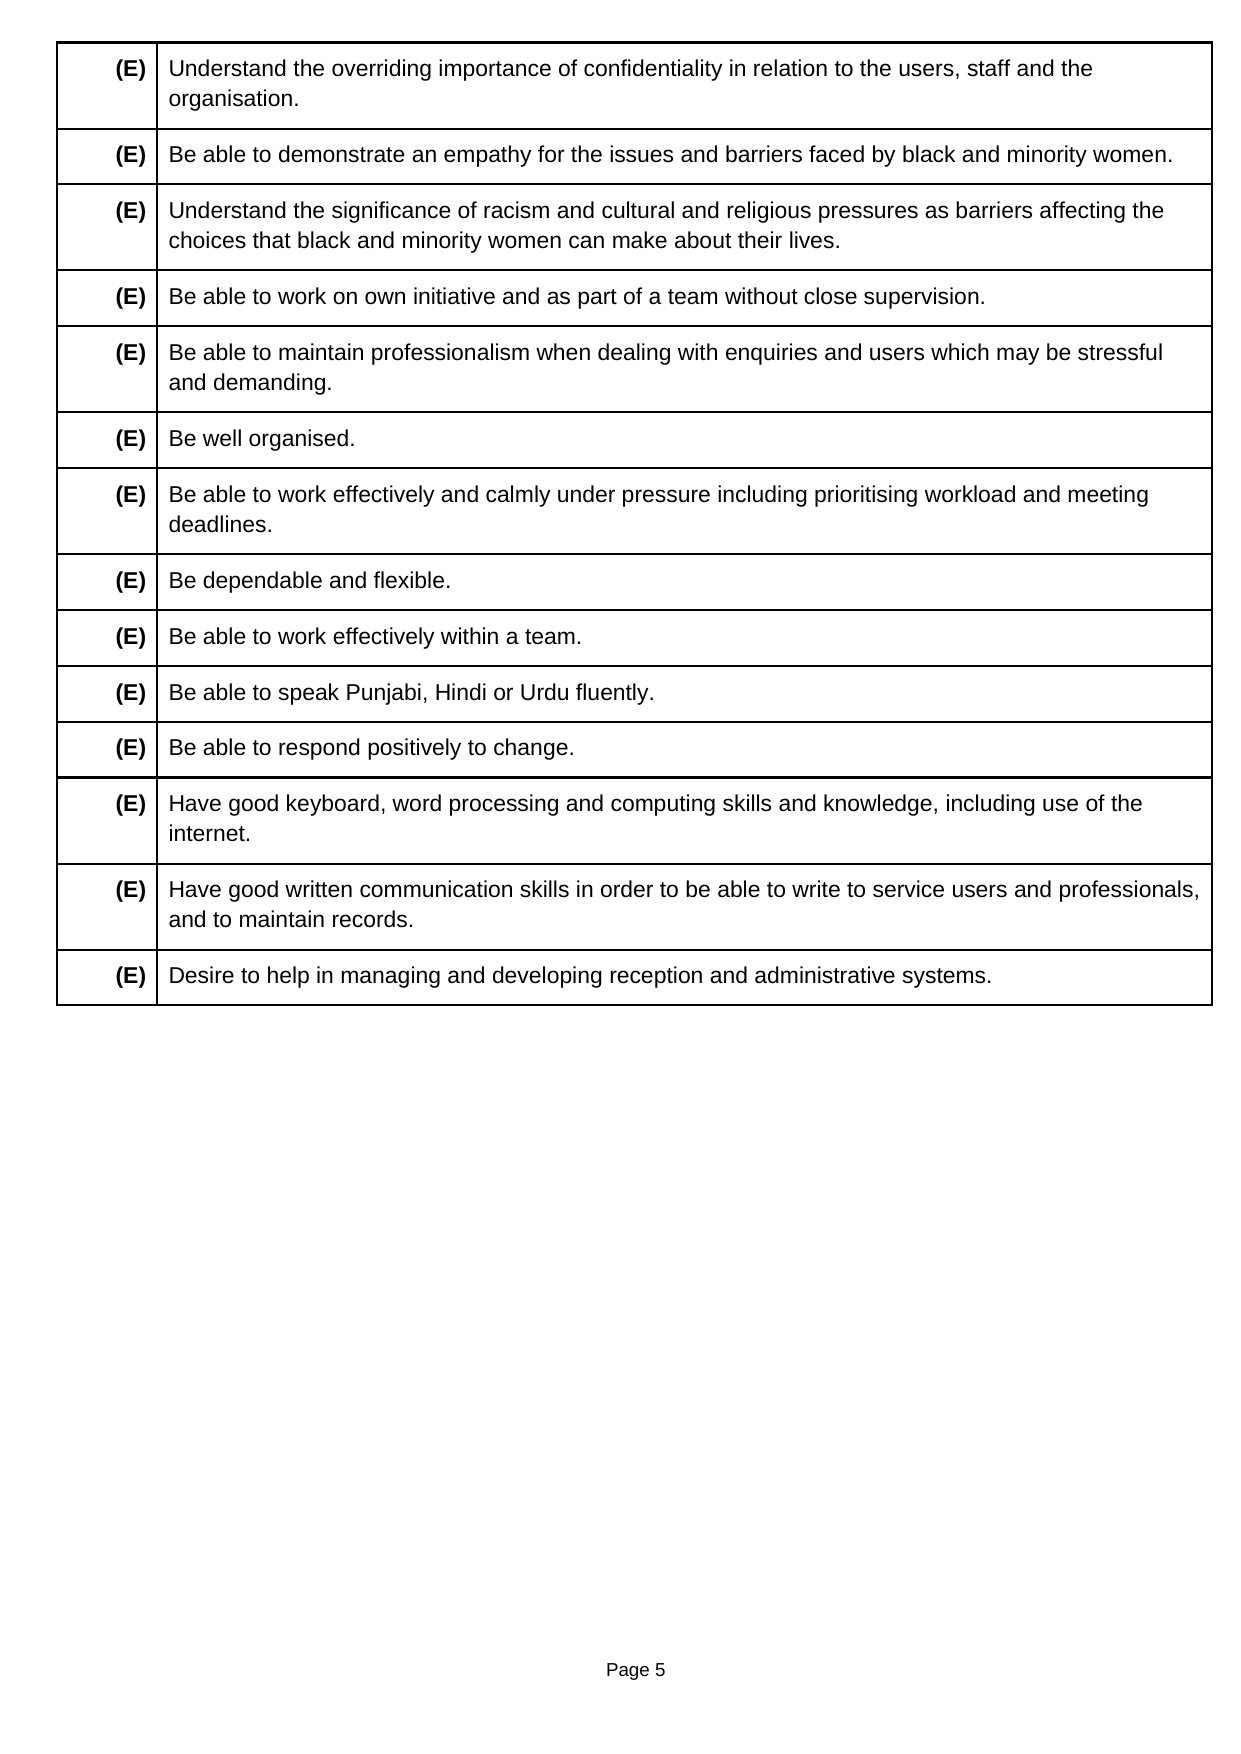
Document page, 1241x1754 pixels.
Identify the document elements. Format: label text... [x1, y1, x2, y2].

table_cell (E) [58, 130, 156, 183]
table_cell Be able to speak Punjabi, Hindi or Urdu fluently. [158, 667, 1211, 721]
table_cell (E) [58, 667, 156, 721]
table_cell Have good written communication skills in order to be able to write to service users and professionals, and to maintain records. [158, 865, 1211, 948]
table_cell Desire to help in managing and developing reception and administrative systems. [158, 951, 1211, 1004]
table_cell (E) [58, 185, 156, 269]
table_cell (E) [58, 327, 156, 411]
table_cell Have good keyboard, word processing and computing skills and knowledge, including use of the internet. [158, 779, 1211, 862]
table_cell Be able to respond positively to change. [158, 723, 1211, 776]
table_cell (E) [58, 469, 156, 553]
table_cell (E) [58, 44, 156, 127]
table_cell (E) [58, 413, 156, 467]
table_cell (E) [58, 555, 156, 609]
table_cell Be able to demonstrate an empathy for the issues and barriers faced by black and minority women. [158, 130, 1211, 183]
table_cell (E) [58, 271, 156, 325]
table_cell (E) [58, 951, 156, 1004]
table_cell (E) [58, 865, 156, 948]
table_cell Be well organised. [158, 413, 1211, 467]
table_cell (E) [58, 779, 156, 862]
table_cell (E) [58, 723, 156, 776]
table_cell Be able to work on own initiative and as part of a team without close supervision. [158, 271, 1211, 325]
table_cell Understand the overriding importance of confidentiality in relation to the users, staff and the organisation. [158, 44, 1211, 127]
table_cell Be able to maintain professionalism when dealing with enquiries and users which may be stressful and demanding. [158, 327, 1211, 411]
table_cell Be able to work effectively and calmly under pressure including prioritising workload and meeting deadlines. [158, 469, 1211, 553]
table_cell (E) [58, 611, 156, 665]
table_cell Understand the significance of racism and cultural and religious pressures as barriers affecting the choices that black and minority women can make about their lives. [158, 185, 1211, 269]
table_cell Be dependable and flexible. [158, 555, 1211, 609]
table_cell Be able to work effectively within a team. [158, 611, 1211, 665]
